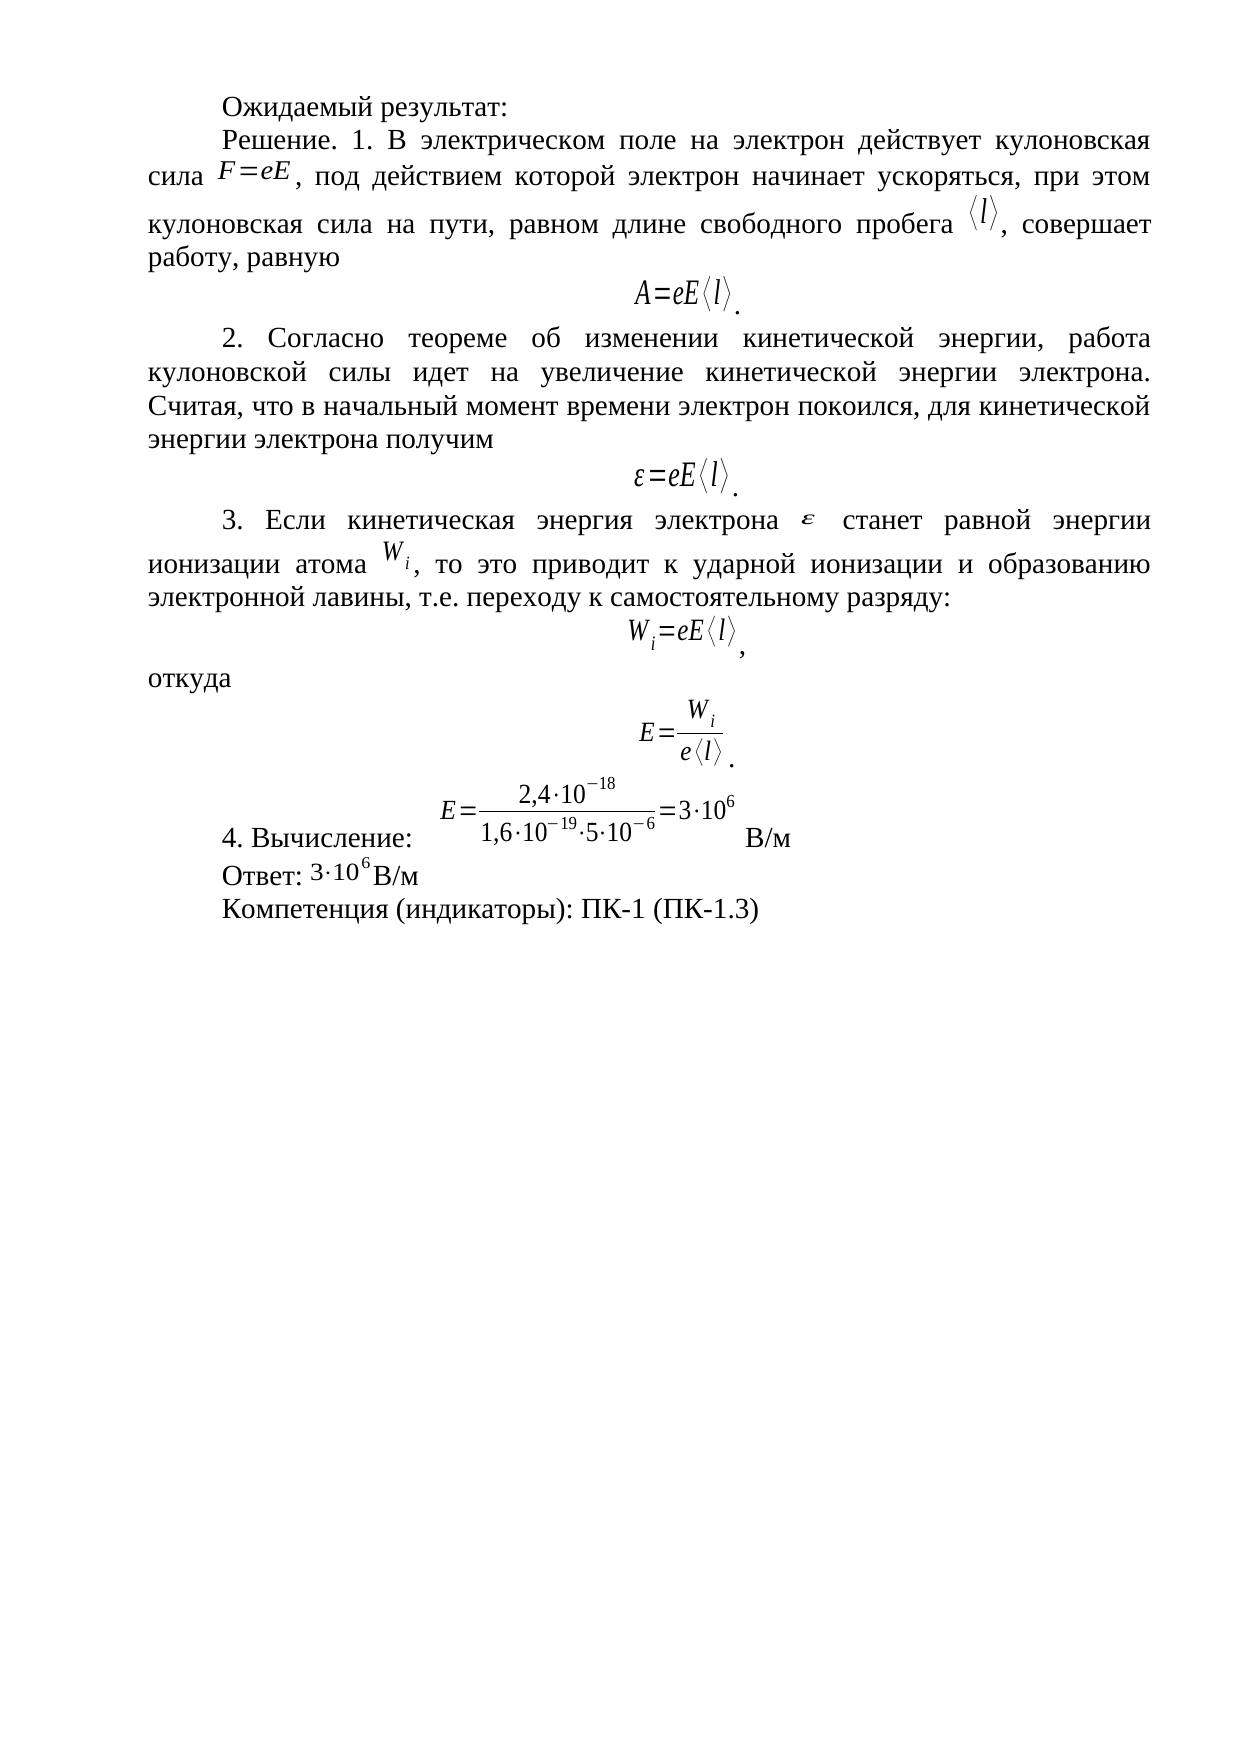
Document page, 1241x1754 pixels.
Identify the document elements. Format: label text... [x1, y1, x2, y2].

text . [148, 694, 1152, 774]
text 2. Согласно теореме об изменении кинетической энергии, работа кулоновской силы идет на увеличение кинетической энергии электрона. Считая, что в начальный момент времени электрон покоился, для кинетической энергии электрона получим [148, 321, 1152, 455]
text Ожидаемый результат: [148, 89, 1152, 122]
text Компетенция (индикаторы): ПК-1 (ПК-1.3) [148, 892, 1152, 925]
text 4. Вычисление: В/м [148, 774, 1152, 854]
text , [148, 613, 1152, 661]
text . [148, 273, 1152, 321]
text откуда [148, 661, 1152, 694]
text . [148, 455, 1152, 502]
text Ответ: В/м [148, 854, 1152, 892]
text Решение. 1. В электрическом поле на электрон действует кулоновская сила , под действием которой электрон начинает ускоряться, при этом кулоновская сила на пути, равном длине свободного пробега , совершает работу, равную [148, 122, 1152, 273]
text 3. Если кинетическая энергия электрона станет равной энергии ионизации атома , то это приводит к ударной ионизации и образованию электронной лавины, т.е. переходу к самостоятельному разряду: [148, 502, 1152, 613]
